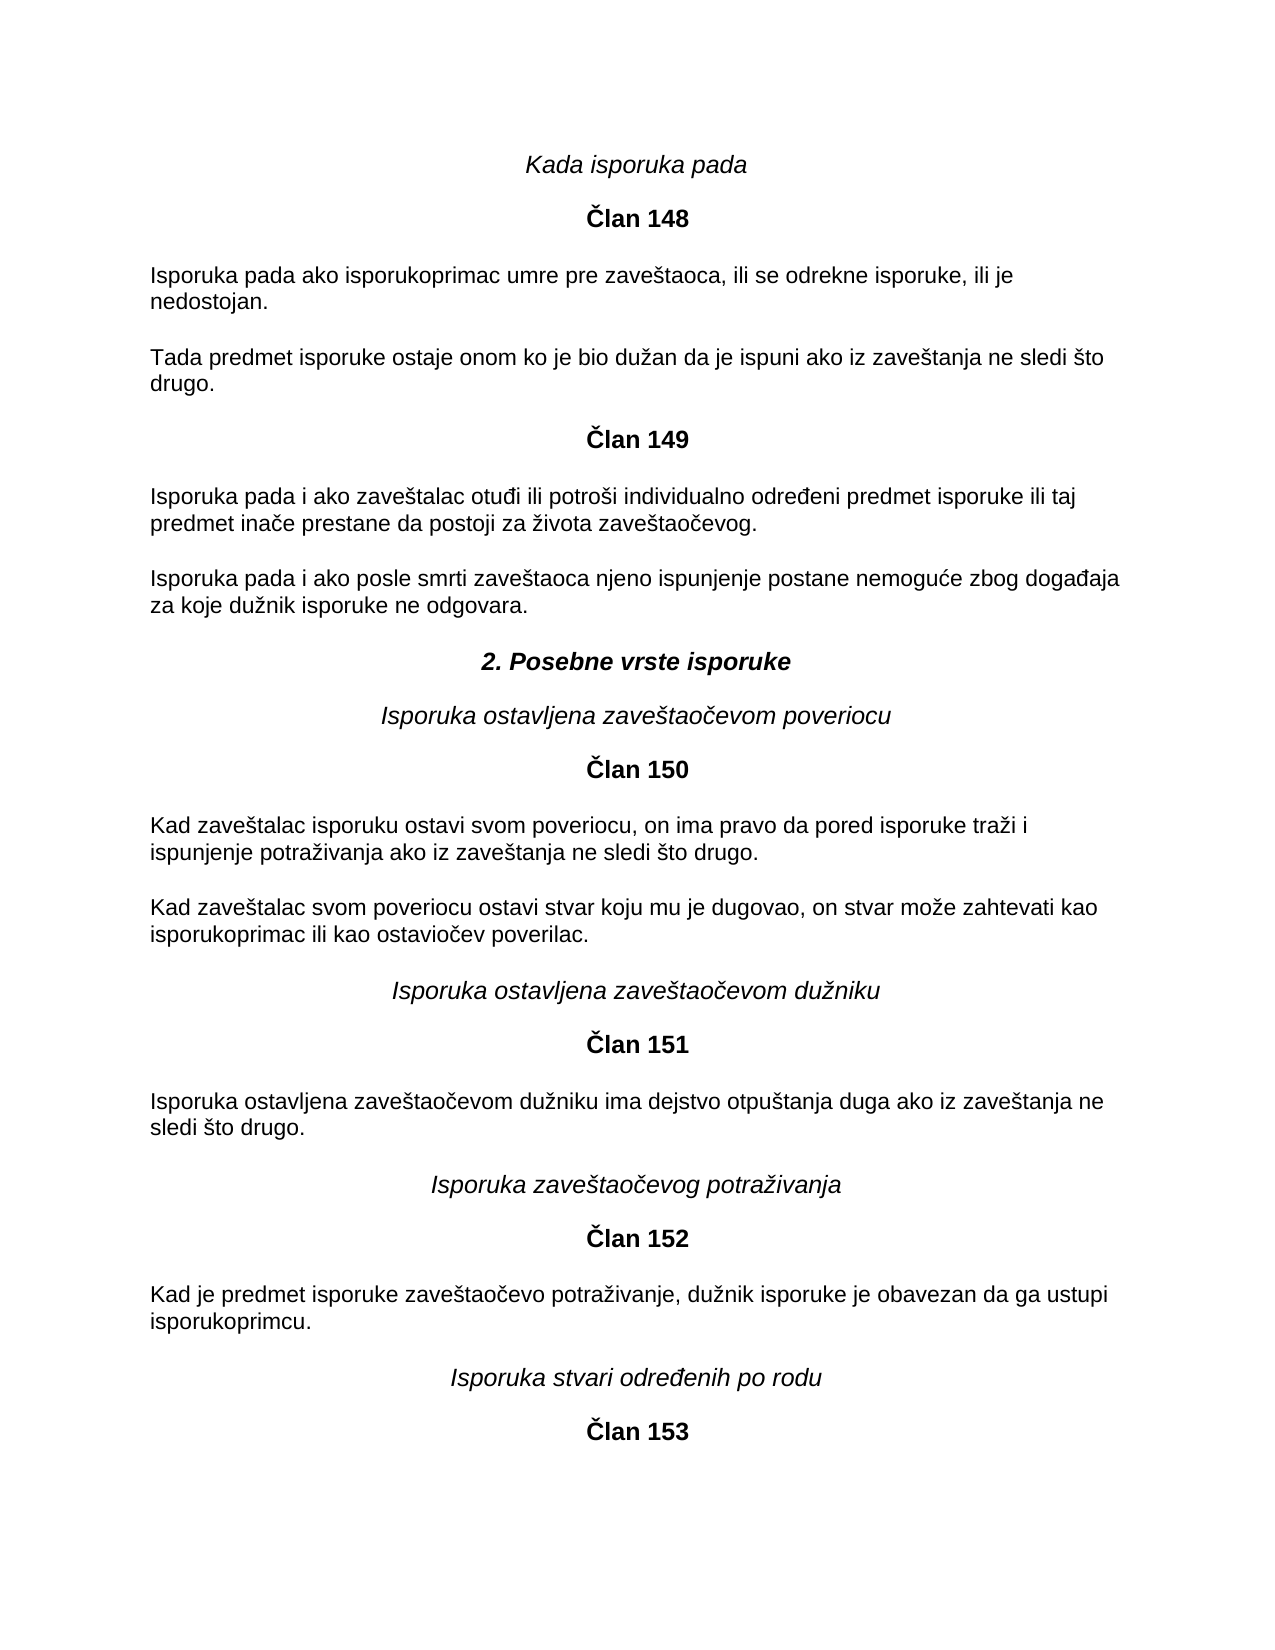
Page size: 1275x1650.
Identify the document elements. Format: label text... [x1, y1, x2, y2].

text Isporuka pada i ako posle smrti zaveštaoca njeno ispunjenje postane nemoguće zbog događaja za koje dužnik isporuke ne odgovara. [150, 565, 1125, 618]
text Član 153 [150, 1417, 1125, 1446]
text Isporuka pada i ako zaveštalac otuđi ili potroši individualno određeni predmet isporuke ili taj predmet inače prestane da postoji za života zaveštaočevog. [150, 483, 1125, 536]
text Isporuka ostavljena zaveštaočevom poveriocu [150, 701, 1125, 729]
text Kad zaveštalac svom poveriocu ostavi stvar koju mu je dugovao, on stvar može zahtevati kao isporukoprimac ili kao ostaviočev poverilac. [150, 894, 1125, 947]
text Kad zaveštalac isporuku ostavi svom poveriocu, on ima pravo da pored isporuke traži i ispunjenje potraživanja ako iz zaveštanja ne sledi što drugo. [150, 812, 1125, 865]
text Član 148 [150, 204, 1125, 232]
text Tada predmet isporuke ostaje onom ko je bio dužan da je ispuni ako iz zaveštanja ne sledi što drugo. [150, 343, 1125, 396]
text Isporuka stvari određenih po rodu [150, 1363, 1125, 1392]
text Član 151 [150, 1030, 1125, 1059]
text Član 150 [150, 754, 1125, 783]
text Član 152 [150, 1223, 1125, 1252]
text Kada isporuka pada [150, 150, 1125, 179]
text Isporuka ostavljena zaveštaočevom dužniku [150, 976, 1125, 1005]
text Isporuka pada ako isporukoprimac umre pre zaveštaoca, ili se odrekne isporuke, ili je nedostojan. [150, 262, 1125, 314]
text Član 149 [150, 425, 1125, 454]
text Isporuka ostavljena zaveštaočevom dužniku ima dejstvo otpuštanja duga ako iz zaveštanja ne sledi što drugo. [150, 1088, 1125, 1141]
text 2. Posebne vrste isporuke [150, 647, 1125, 676]
text Kad je predmet isporuke zaveštaočevo potraživanje, dužnik isporuke je obavezan da ga ustupi isporukoprimcu. [150, 1281, 1125, 1334]
text Isporuka zaveštaočevog potraživanja [150, 1170, 1125, 1198]
